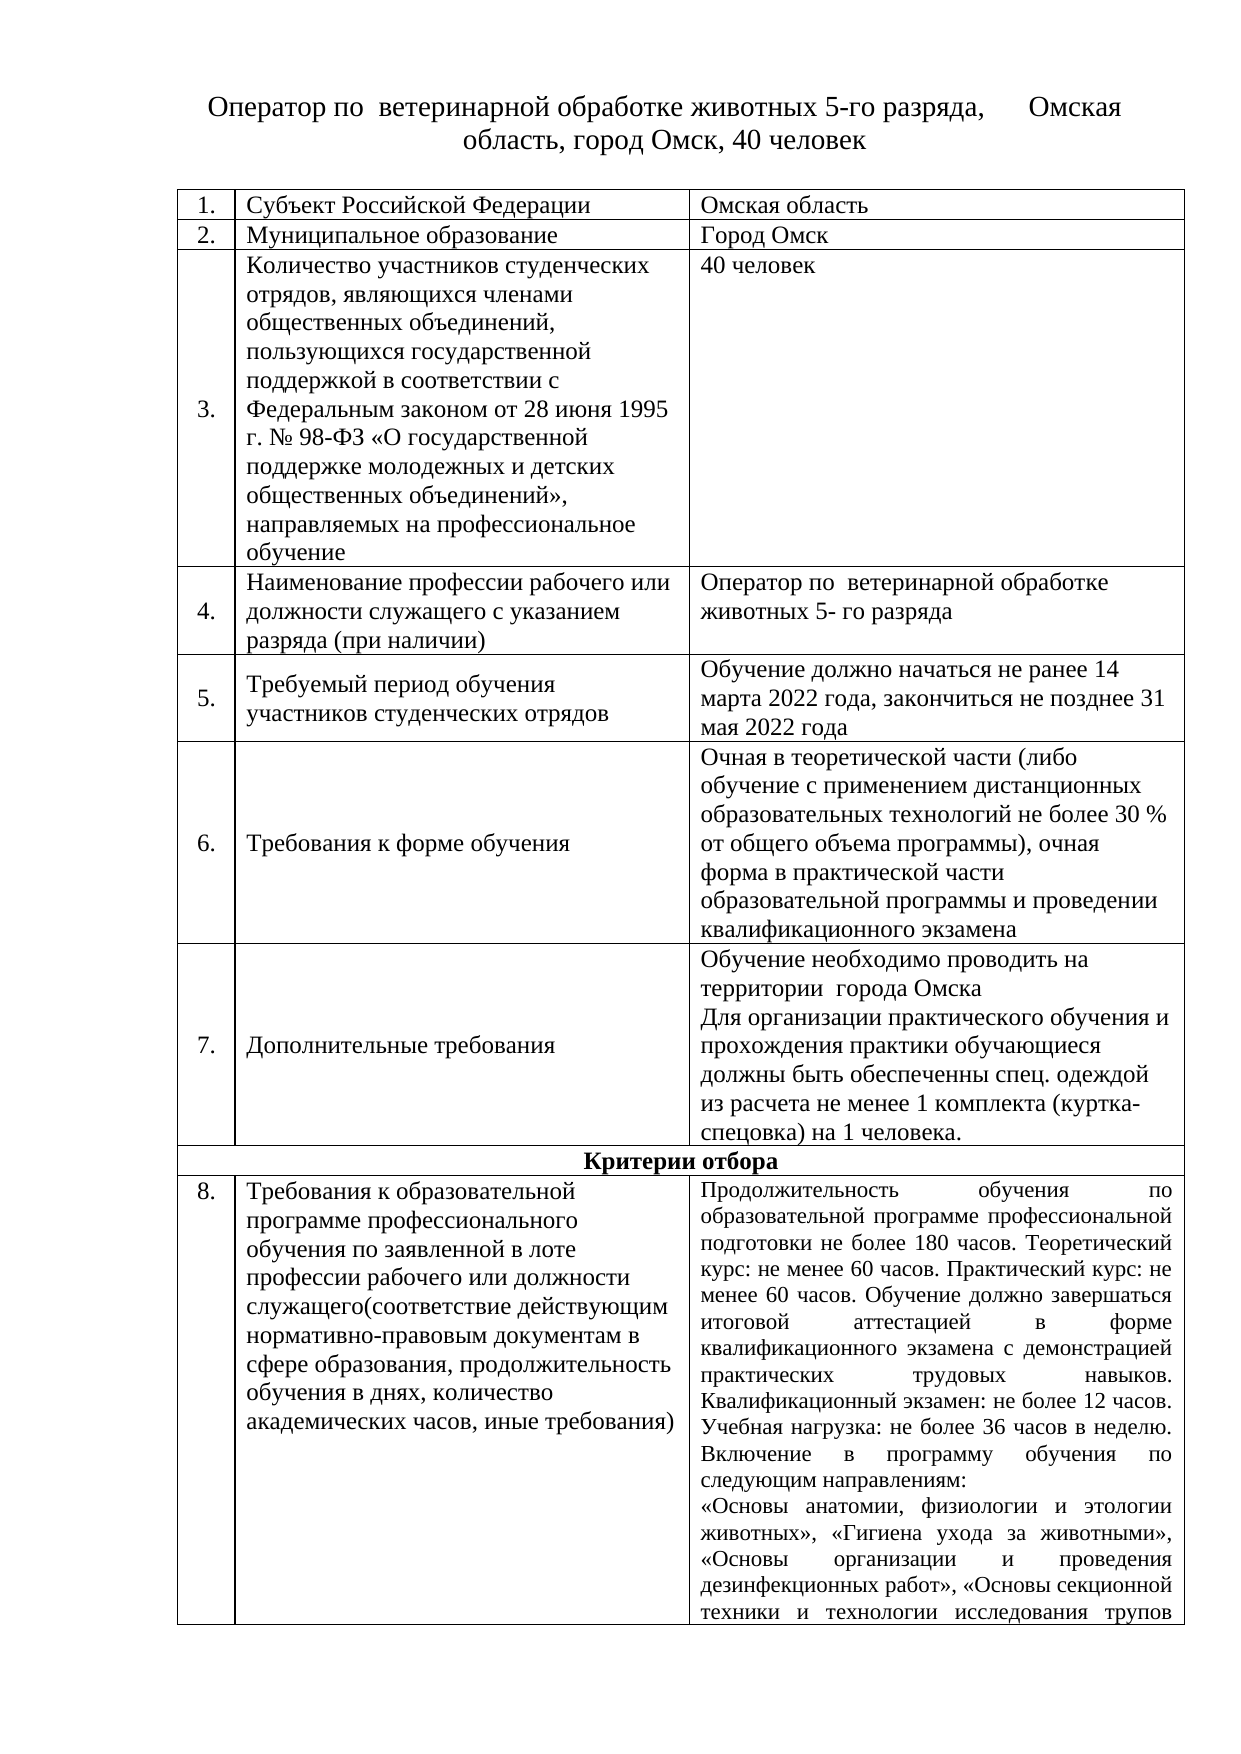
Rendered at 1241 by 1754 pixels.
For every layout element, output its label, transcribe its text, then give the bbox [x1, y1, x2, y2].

table_cell 6. [178, 742, 234, 943]
table_header 1. [178, 190, 234, 219]
table_cell 5. [178, 655, 234, 741]
table_header Субъект Российской Федерации [236, 190, 689, 219]
table_cell Критерии отбора [178, 1146, 1184, 1175]
table_cell Количество участников студенческих отрядов, являющихся членами общественных объединений, пользующихся государственной поддержкой в соответствии с Федеральным законом от 28 июня 1995 г. № 98-ФЗ «О государственной поддержке молодежных и детских общественных объединений», направляемых на профессиональное обучение [236, 250, 689, 566]
table_cell Город Омск [690, 220, 1184, 249]
table_cell Оператор по ветеринарной обработке животных 5- го разряда [690, 567, 1184, 653]
table_cell Обучение необходимо проводить на территории города Омска Для организации практического обучения и прохождения практики обучающиеся должны быть обеспеченны спец. одеждой из расчета не менее 1 комплекта (куртка-спецовка) на 1 человека. [690, 944, 1184, 1145]
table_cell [690, 1176, 1184, 1624]
table_cell Очная в теоретической части (либо обучение с применением дистанционных образовательных технологий не более 30 % от общего объема программы), очная форма в практической части образовательной программы и проведении квалификационного экзамена [690, 742, 1184, 943]
table_cell Обучение должно начаться не ранее 14 марта 2022 года, закончиться не позднее 31 мая 2022 года [690, 655, 1184, 741]
table_cell 2. [178, 220, 234, 249]
table_cell 8. [178, 1176, 234, 1624]
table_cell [236, 1176, 689, 1624]
text Оператор по ветеринарной обработке животных 5-го разряда, Омская область, город Омск, 40 человек [177, 89, 1152, 156]
table_cell Муниципальное образование [236, 220, 689, 249]
table_cell 40 человек [690, 250, 1184, 566]
table_cell Дополнительные требования [236, 944, 689, 1145]
table_cell 7. [178, 944, 234, 1145]
table_cell Наименование профессии рабочего или должности служащего с указанием разряда (при наличии) [236, 567, 689, 653]
table_cell Требуемый период обучения участников студенческих отрядов [236, 655, 689, 741]
table_header Омская область [690, 190, 1184, 219]
table_cell 4. [178, 567, 234, 653]
table_cell 3. [178, 250, 234, 566]
table_cell Требования к форме обучения [236, 742, 689, 943]
